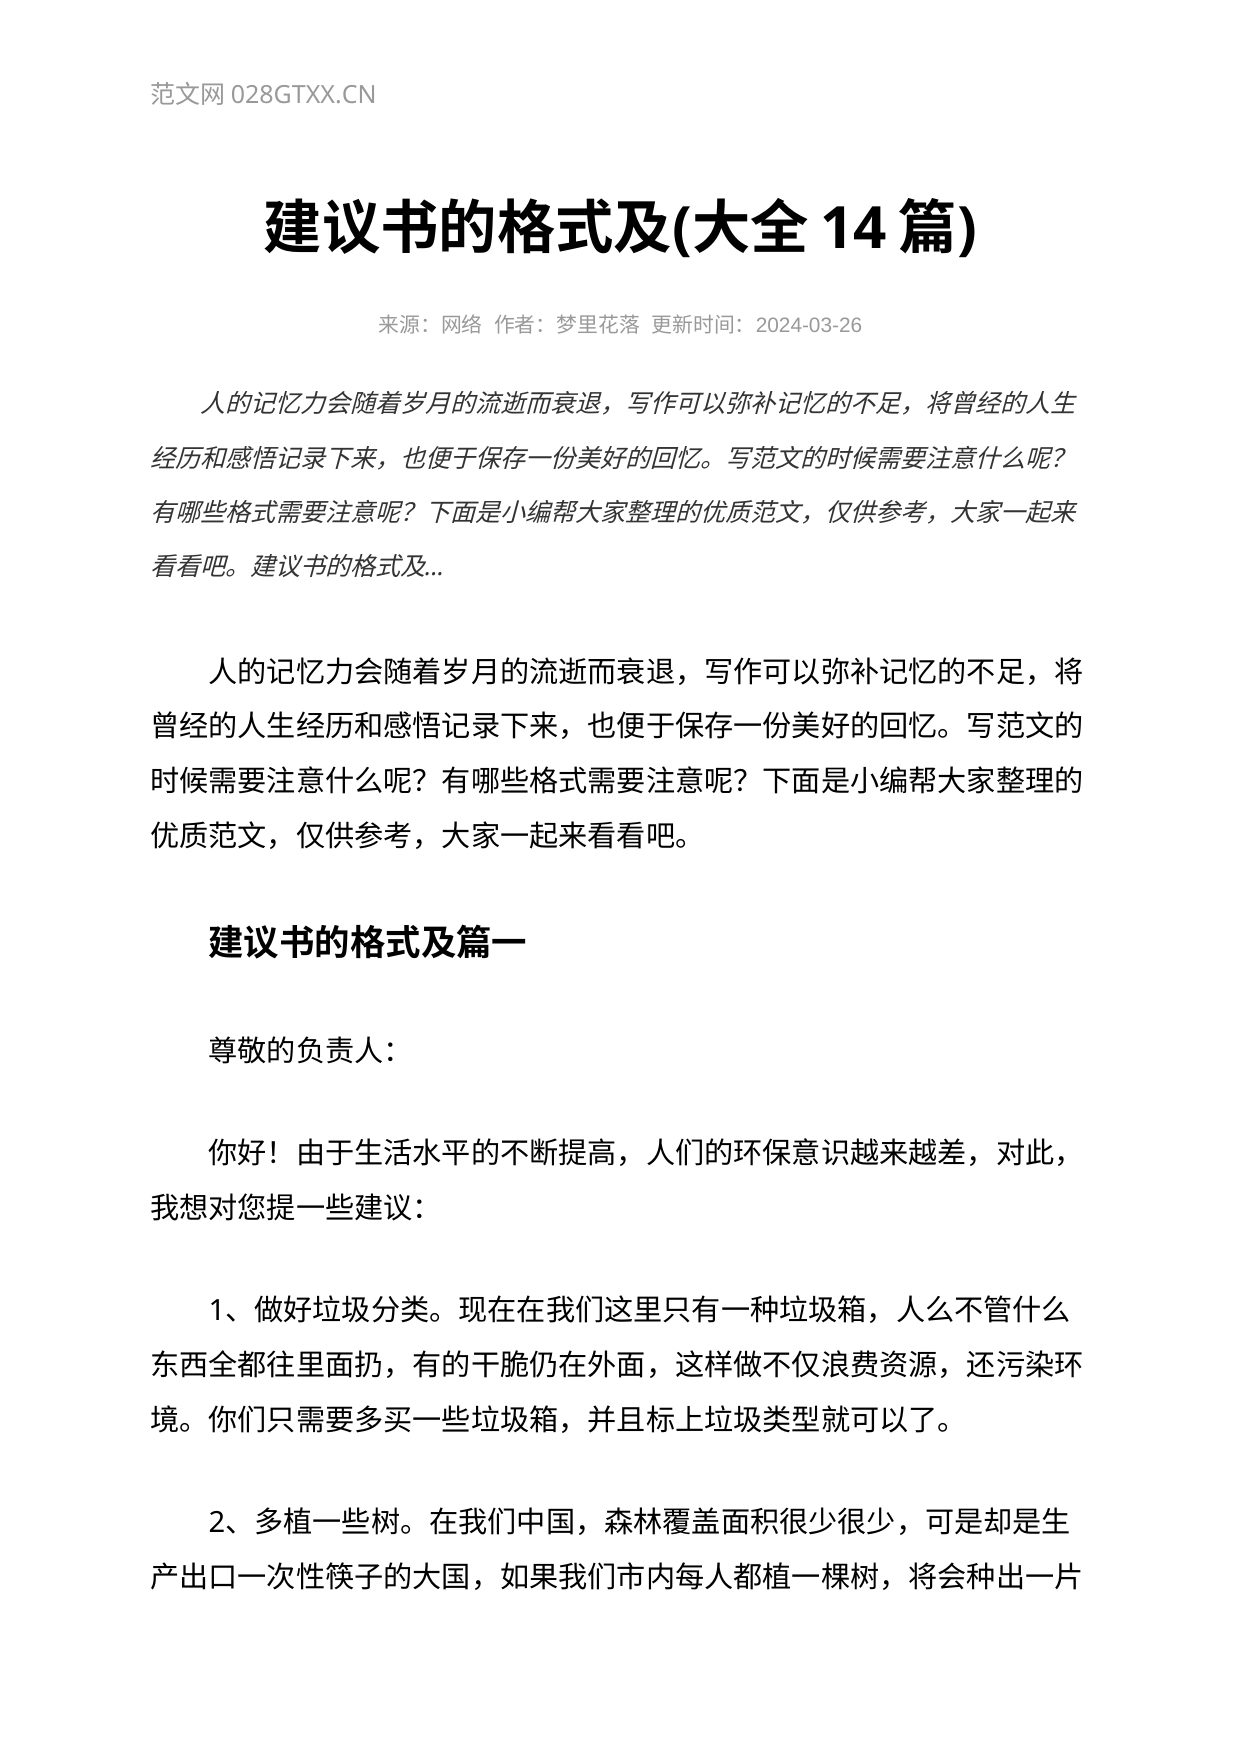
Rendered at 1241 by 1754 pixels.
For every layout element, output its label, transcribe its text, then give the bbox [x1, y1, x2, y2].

text 人的记忆力会随着岁月的流逝而衰退，写作可以弥补记忆的不足，将曾经的人生经历和感悟记录下来，也便于保存一份美好的回忆。写范文的时候需要注意什么呢？有哪些格式需要注意呢？下面是小编帮大家整理的优质范文，仅供参考，大家一起来看看吧。 [150, 648, 1090, 855]
text 建议书的格式及篇一 [150, 914, 1090, 966]
text 1、做好垃圾分类。现在在我们这里只有一种垃圾箱，人么不管什么东西全都往里面扔，有的干脆仍在外面，这样做不仅浪费资源，还污染环境。你们只需要多买一些垃圾箱，并且标上垃圾类型就可以了。 [150, 1286, 1090, 1439]
text 你好！由于生活水平的不断提高，人们的环保意识越来越差，对此，我想对您提一些建议： [150, 1130, 1090, 1227]
text 人的记忆力会随着岁月的流逝而衰退，写作可以弥补记忆的不足，将曾经的人生经历和感悟记录下来，也便于保存一份美好的回忆。写范文的时候需要注意什么呢？有哪些格式需要注意呢？下面是小编帮大家整理的优质范文，仅供参考，大家一起来看看吧。建议书的格式及... [150, 384, 1090, 583]
text 来源：网络 作者：梦里花落 更新时间：2024-03-26 [150, 313, 1090, 337]
subtitle 建议书的格式及(大全14篇) [150, 181, 1090, 266]
text 尊敬的负责人： [150, 1028, 1090, 1070]
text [150, 1498, 1090, 1595]
